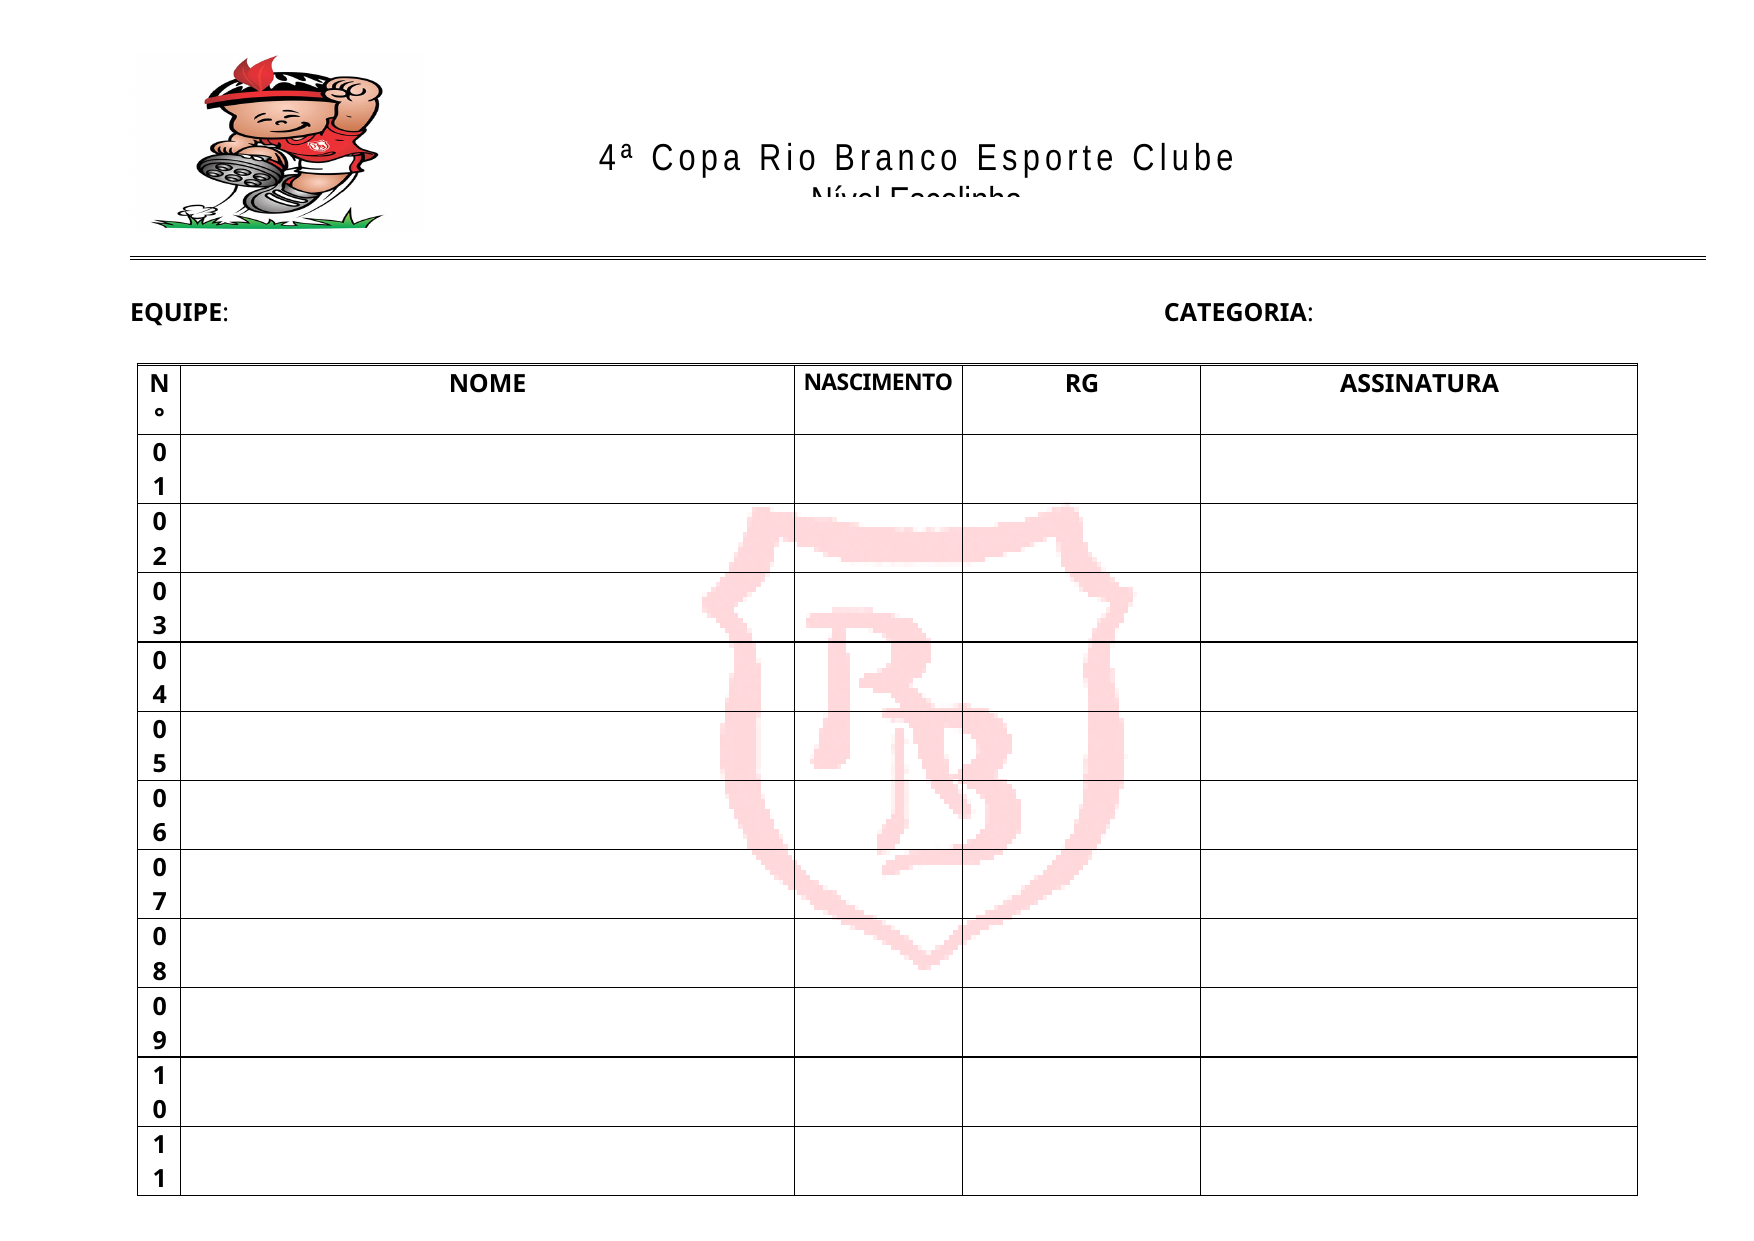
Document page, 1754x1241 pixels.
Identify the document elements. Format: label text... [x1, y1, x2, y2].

table_cell [181, 643, 794, 711]
table_cell [1201, 504, 1637, 572]
table_cell [795, 988, 962, 1056]
table_header RG [963, 366, 1200, 434]
table_cell [181, 850, 794, 918]
table_cell 01 [138, 435, 180, 503]
table_cell [795, 504, 962, 572]
table_cell [795, 435, 962, 503]
table_cell [1201, 781, 1637, 849]
table_cell [963, 919, 1200, 987]
table_cell 04 [138, 643, 180, 711]
table_header N° [138, 366, 180, 434]
table_cell [1201, 919, 1637, 987]
table_cell [1201, 573, 1637, 641]
table_cell [795, 850, 962, 918]
table_cell [181, 435, 794, 503]
table_header ASSINATURA [1201, 366, 1637, 434]
table_cell [1201, 850, 1637, 918]
table_header NASCIMENTO [795, 366, 962, 434]
table_cell [795, 643, 962, 711]
table_cell [1201, 988, 1637, 1056]
table_cell [963, 573, 1200, 641]
table_cell 06 [138, 781, 180, 849]
table_cell [181, 573, 794, 641]
table_cell [181, 781, 794, 849]
table_cell 07 [138, 850, 180, 918]
table_cell 10 [138, 1058, 180, 1126]
table_cell [963, 435, 1200, 503]
table_cell [963, 712, 1200, 780]
table_cell 02 [138, 504, 180, 572]
table_cell 09 [138, 988, 180, 1056]
table_cell [795, 781, 962, 849]
table_cell [795, 712, 962, 780]
picture [129, 52, 427, 233]
table_cell [1201, 712, 1637, 780]
table_cell [795, 1058, 962, 1126]
table_cell [1201, 435, 1637, 503]
table_header NOME [181, 366, 794, 434]
table_cell [963, 504, 1200, 572]
table_cell [963, 850, 1200, 918]
table_cell 11 [138, 1127, 180, 1195]
table_cell [963, 1058, 1200, 1126]
table_cell [795, 573, 962, 641]
table_cell [181, 712, 794, 780]
table_cell [963, 643, 1200, 711]
table_cell [181, 1058, 794, 1126]
table_cell [181, 504, 794, 572]
table_cell [795, 1127, 962, 1195]
table_cell [181, 988, 794, 1056]
table_cell [963, 988, 1200, 1056]
table_cell [963, 1127, 1200, 1195]
table_cell 05 [138, 712, 180, 780]
table_cell [1201, 1127, 1637, 1195]
table_cell [1201, 1058, 1637, 1126]
table_cell [795, 919, 962, 987]
table_cell [181, 919, 794, 987]
table_cell 03 [138, 573, 180, 641]
text EQUIPE: CATEGORIA: [130, 294, 1706, 328]
table_cell [963, 781, 1200, 849]
table_cell [1201, 643, 1637, 711]
table_cell [181, 1127, 794, 1195]
table_cell 08 [138, 919, 180, 987]
